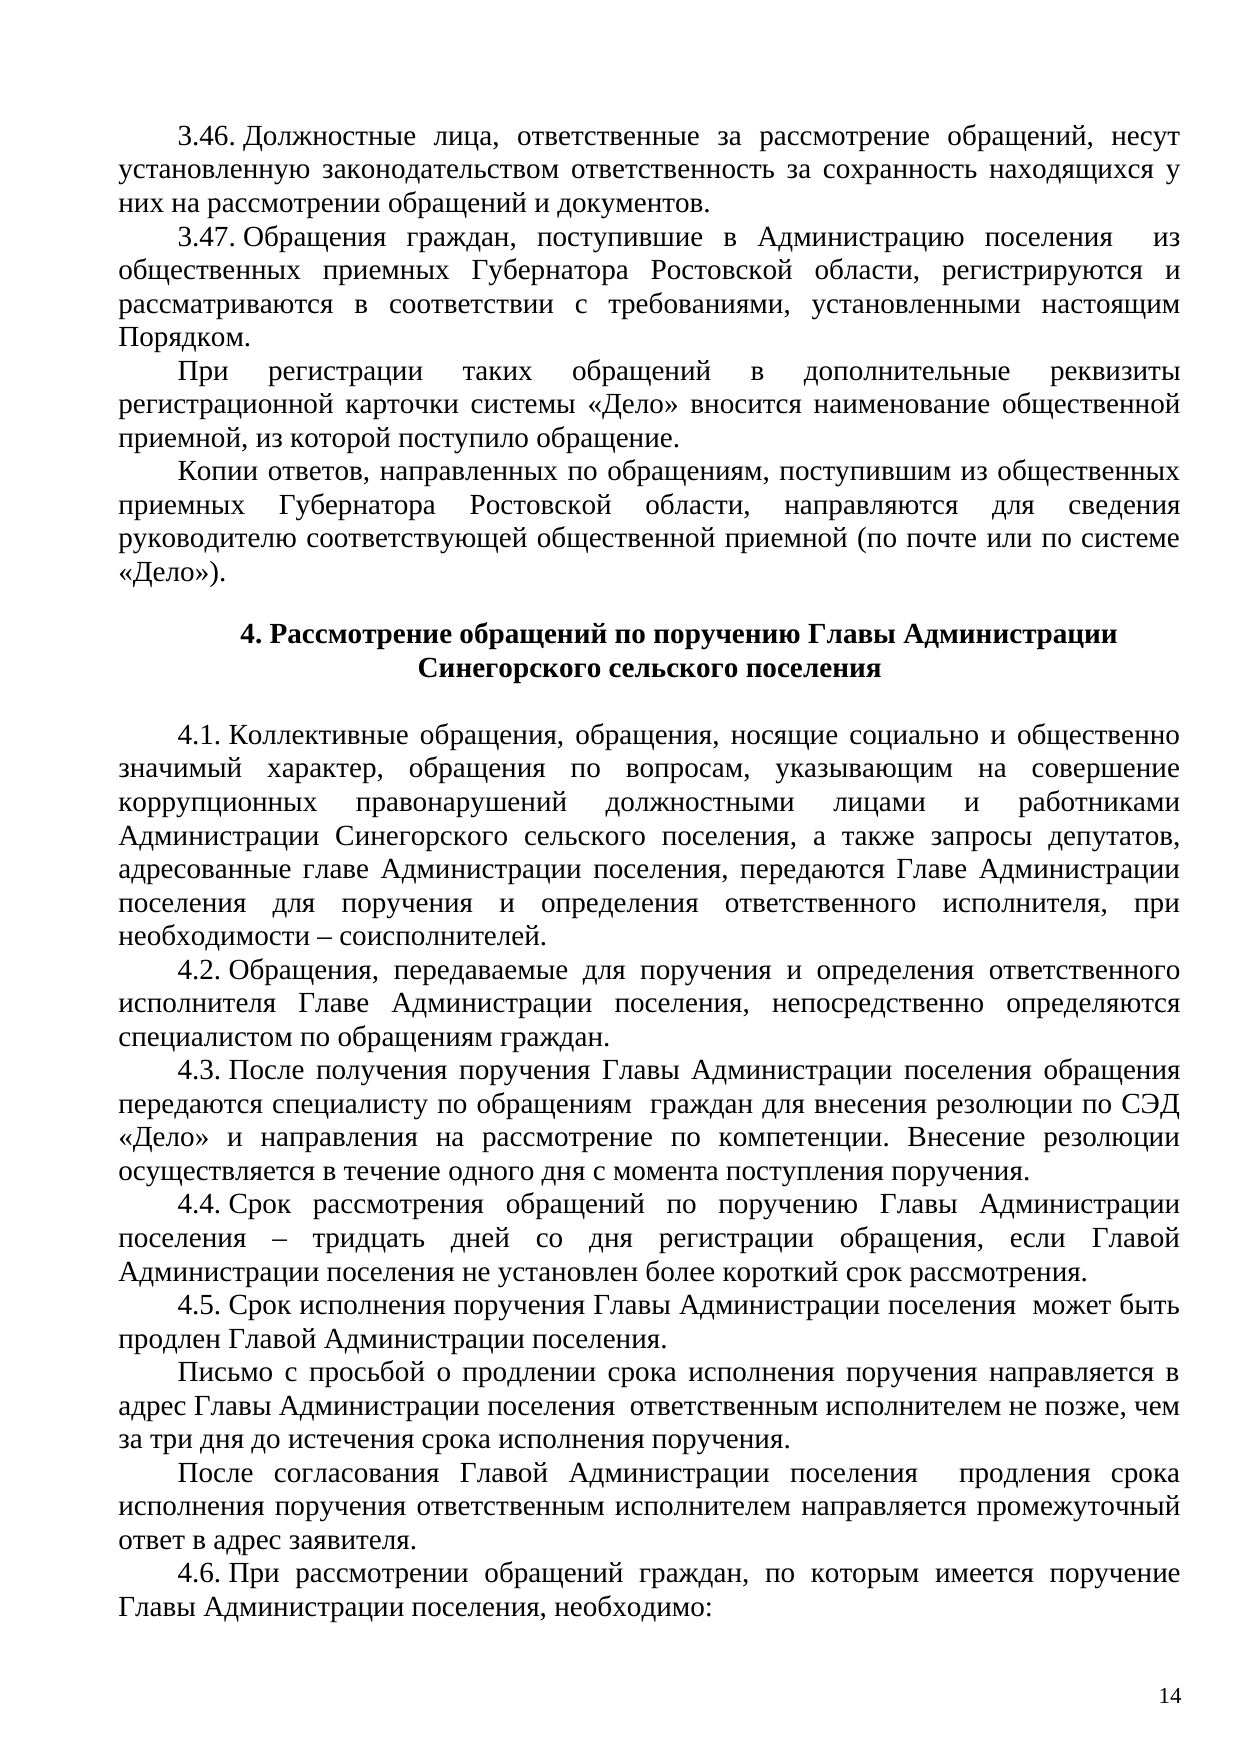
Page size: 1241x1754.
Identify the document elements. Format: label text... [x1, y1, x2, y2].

text 4.1. Коллективные обращения, обращения, носящие социально и общественно значимый характер, обращения по вопросам, указывающим на совершение коррупционных правонарушений должностными лицами и работниками Администрации Синегорского сельского поселения, а также запросы депутатов, адресованные главе Администрации поселения, передаются Главе Администрации поселения для поручения и определения ответственного исполнителя, при необходимости – соисполнителей. [118, 717, 1181, 952]
text 3.46. Должностные лица, ответственные за рассмотрение обращений, несут установленную законодательством ответственность за сохранность находящихся у них на рассмотрении обращений и документов. [118, 118, 1181, 219]
text Копии ответов, направленных по обращениям, поступившим из общественных приемных Губернатора Ростовской области, направляются для сведения руководителю соответствующей общественной приемной (по почте или по системе «Дело»). [118, 453, 1181, 588]
text Письмо с просьбой о продлении срока исполнения поручения направляется в адрес Главы Администрации поселения ответственным исполнителем не позже, чем за три дня до истечения срока исполнения поручения. [118, 1354, 1181, 1455]
text 4.2. Обращения, передаваемые для поручения и определения ответственного исполнителя Главе Администрации поселения, непосредственно определяются специалистом по обращениям граждан. [118, 952, 1181, 1052]
text При регистрации таких обращений в дополнительные реквизиты регистрационной карточки системы «Дело» вносится наименование общественной приемной, из которой поступило обращение. [118, 353, 1181, 453]
text После согласования Главой Администрации поселения продления срока исполнения поручения ответственным исполнителем направляется промежуточный ответ в адрес заявителя. [118, 1455, 1181, 1556]
text 4.3. После получения поручения Главы Администрации поселения обращения передаются специалисту по обращениям граждан для внесения резолюции по СЭД «Дело» и направления на рассмотрение по компетенции. Внесение резолюции осуществляется в течение одного дня с момента поступления поручения. [118, 1052, 1181, 1187]
text 4. Рассмотрение обращений по поручению Главы Администрации Синегорского сельского поселения [118, 616, 1181, 683]
text 4.5. Срок исполнения поручения Главы Администрации поселения может быть продлен Главой Администрации поселения. [118, 1287, 1181, 1354]
text 4.6. При рассмотрении обращений граждан, по которым имеется поручение Главы Администрации поселения, необходимо: [118, 1556, 1181, 1623]
text 3.47. Обращения граждан, поступившие в Администрацию поселения из общественных приемных Губернатора Ростовской области, регистрируются и рассматриваются в соответствии с требованиями, установленными настоящим Порядком. [118, 219, 1181, 353]
text 4.4. Срок рассмотрения обращений по поручению Главы Администрации поселения – тридцать дней со дня регистрации обращения, если Главой Администрации поселения не установлен более короткий срок рассмотрения. [118, 1187, 1181, 1287]
